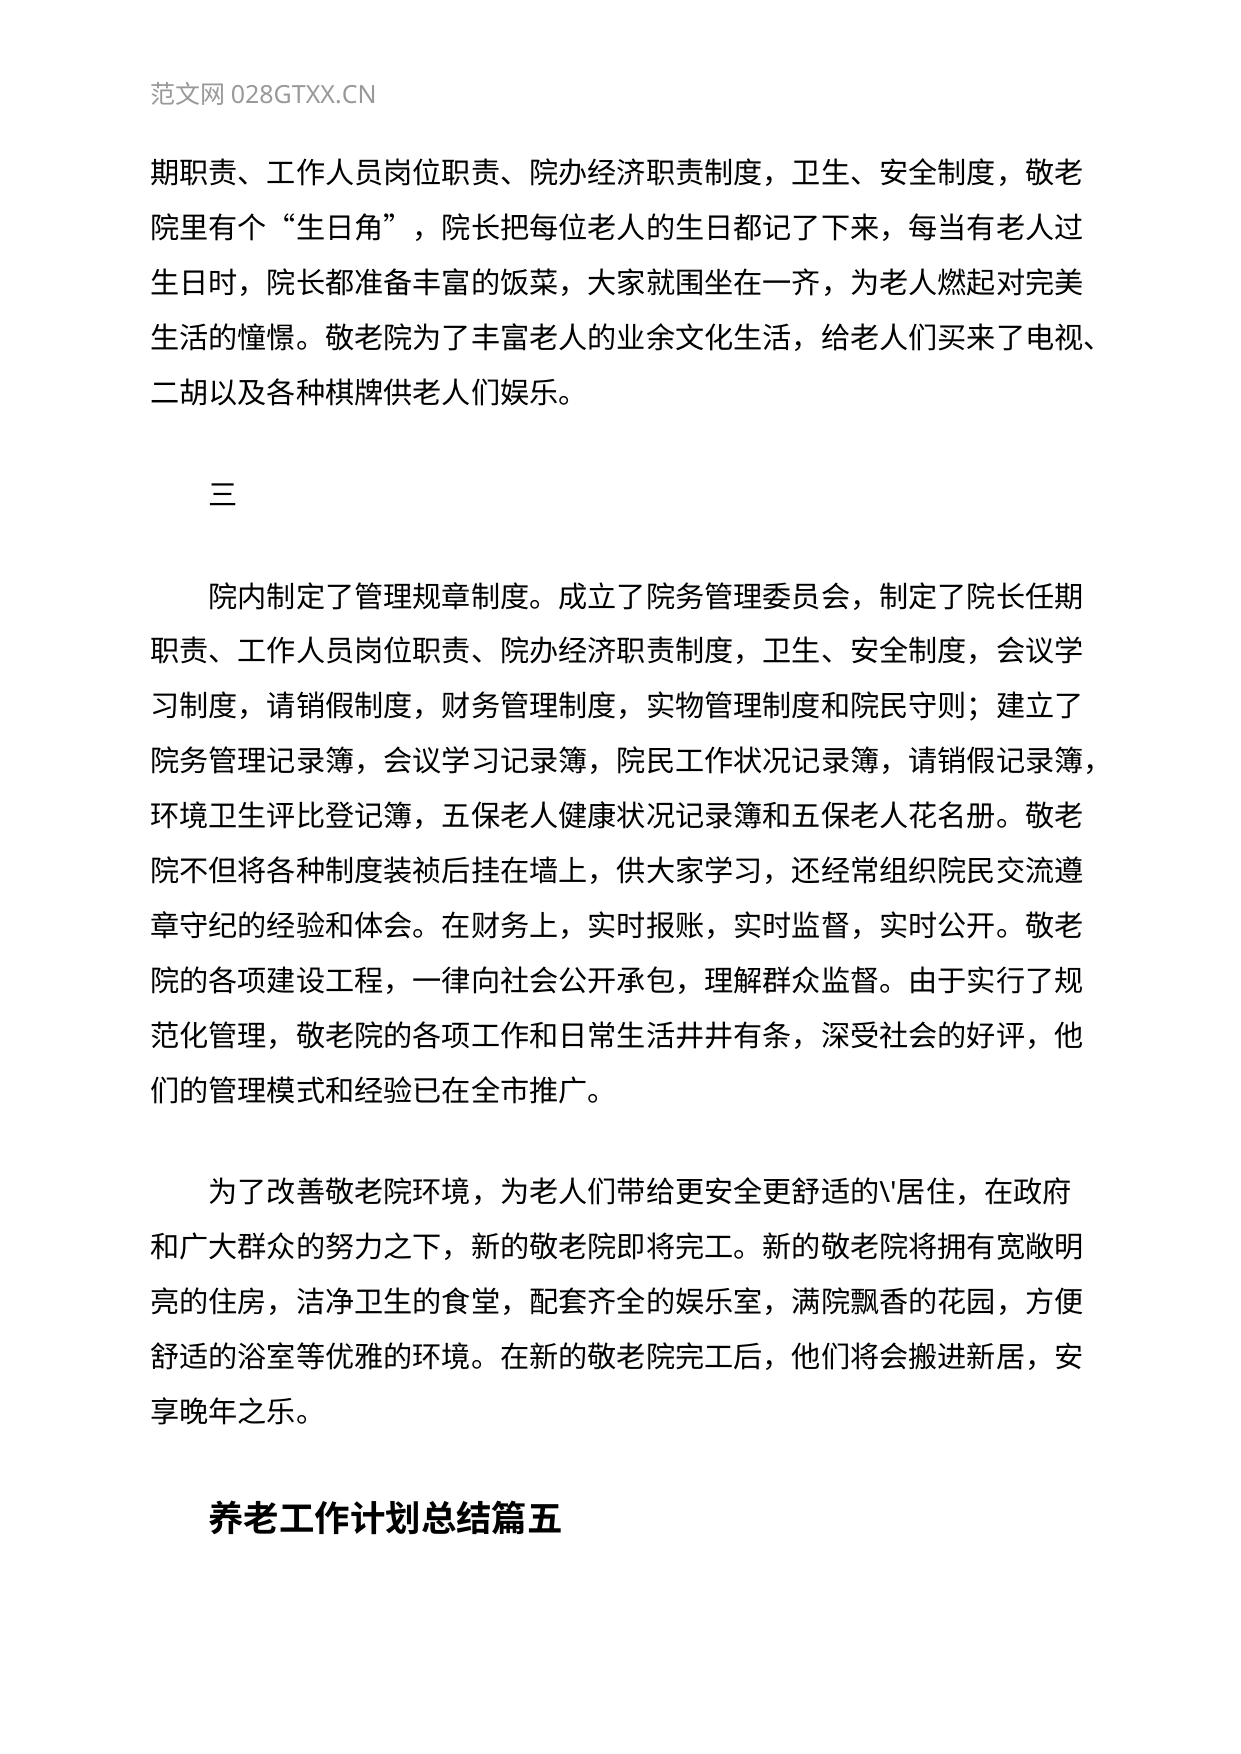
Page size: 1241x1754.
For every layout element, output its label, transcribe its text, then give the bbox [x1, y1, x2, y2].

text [150, 150, 1090, 412]
text 养老工作计划总结篇五 [150, 1490, 1090, 1542]
text 院内制定了管理规章制度。成立了院务管理委员会，制定了院长任期职责、工作人员岗位职责、院办经济职责制度，卫生、安全制度，会议学习制度，请销假制度，财务管理制度，实物管理制度和院民守则；建立了院务管理记录簿，会议学习记录簿，院民工作状况记录簿，请销假记录簿，环境卫生评比登记簿，五保老人健康状况记录簿和五保老人花名册。敬老院不但将各种制度装祯后挂在墙上，供大家学习，还经常组织院民交流遵章守纪的经验和体会。在财务上，实时报账，实时监督，实时公开。敬老院的各项建设工程，一律向社会公开承包，理解群众监督。由于实行了规范化管理，敬老院的各项工作和日常生活井井有条，深受社会的好评，他们的管理模式和经验已在全市推广。 [150, 573, 1090, 1109]
text 为了改善敬老院环境，为老人们带给更安全更舒适的\'居住，在政府和广大群众的努力之下，新的敬老院即将完工。新的敬老院将拥有宽敞明亮的住房，洁净卫生的食堂，配套齐全的娱乐室，满院飘香的花园，方便舒适的浴室等优雅的环境。在新的敬老院完工后，他们将会搬进新居，安享晚年之乐。 [150, 1169, 1090, 1431]
text 三 [150, 471, 1090, 514]
